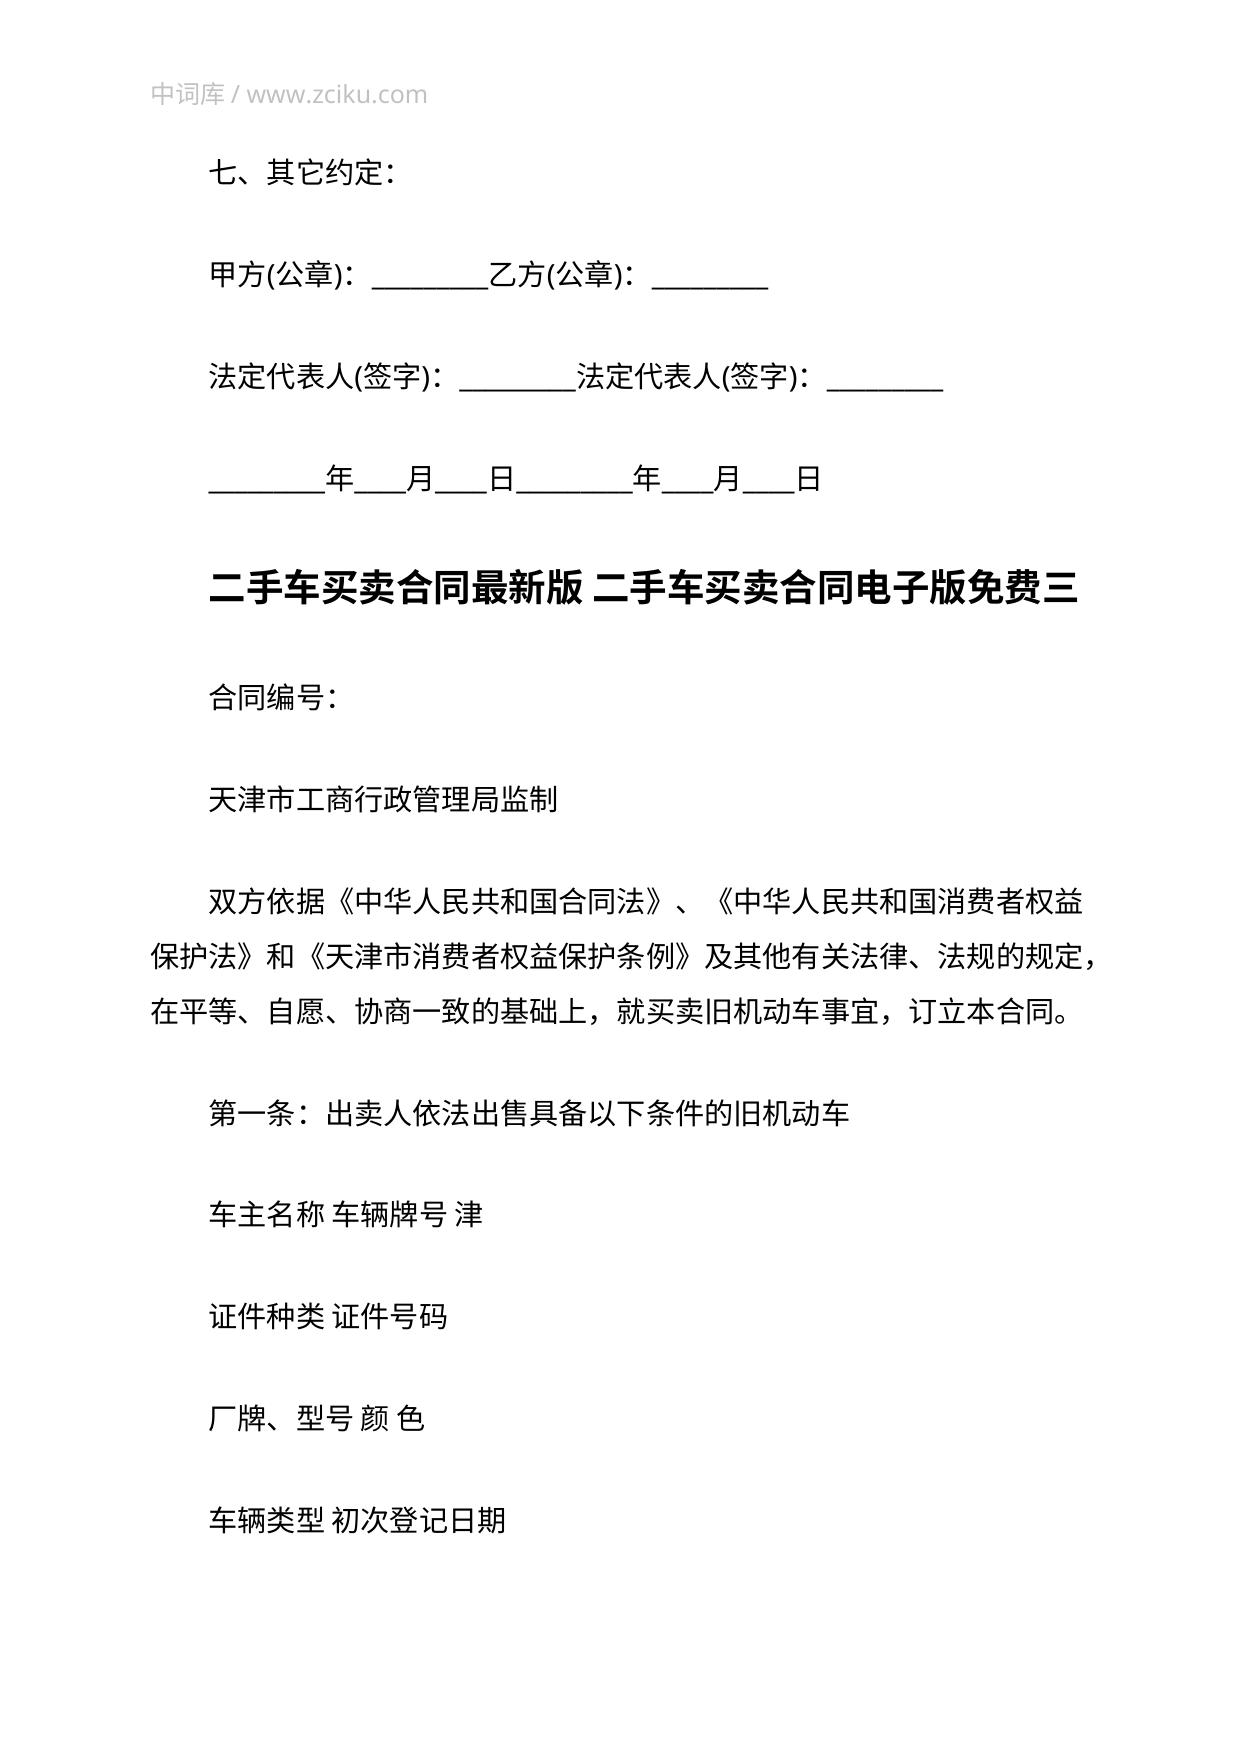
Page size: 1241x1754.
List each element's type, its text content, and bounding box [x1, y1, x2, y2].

text 第一条：出卖人依法出售具备以下条件的旧机动车 [150, 1090, 1090, 1132]
text 车主名称 车辆牌号 津 [150, 1192, 1090, 1234]
text 七、其它约定： [150, 150, 1090, 192]
text _________年____月____日_________年____月____日 [150, 456, 1090, 498]
text 甲方(公章)：_________乙方(公章)：_________ [150, 252, 1090, 294]
text 二手车买卖合同最新版 二手车买卖合同电子版免费三 [150, 558, 1090, 612]
text 证件种类 证件号码 [150, 1294, 1090, 1336]
text 天津市工商行政管理局监制 [150, 777, 1090, 819]
text 车辆类型 初次登记日期 [150, 1497, 1090, 1539]
text 双方依据《中华人民共和国合同法》、《中华人民共和国消费者权益保护法》和《天津市消费者权益保护条例》及其他有关法律、法规的规定，在平等、自愿、协商一致的基础上，就买卖旧机动车事宜，订立本合同。 [150, 879, 1090, 1031]
text 法定代表人(签字)：_________法定代表人(签字)：_________ [150, 354, 1090, 396]
text 合同编号： [150, 675, 1090, 717]
text 厂牌、型号 颜 色 [150, 1396, 1090, 1438]
